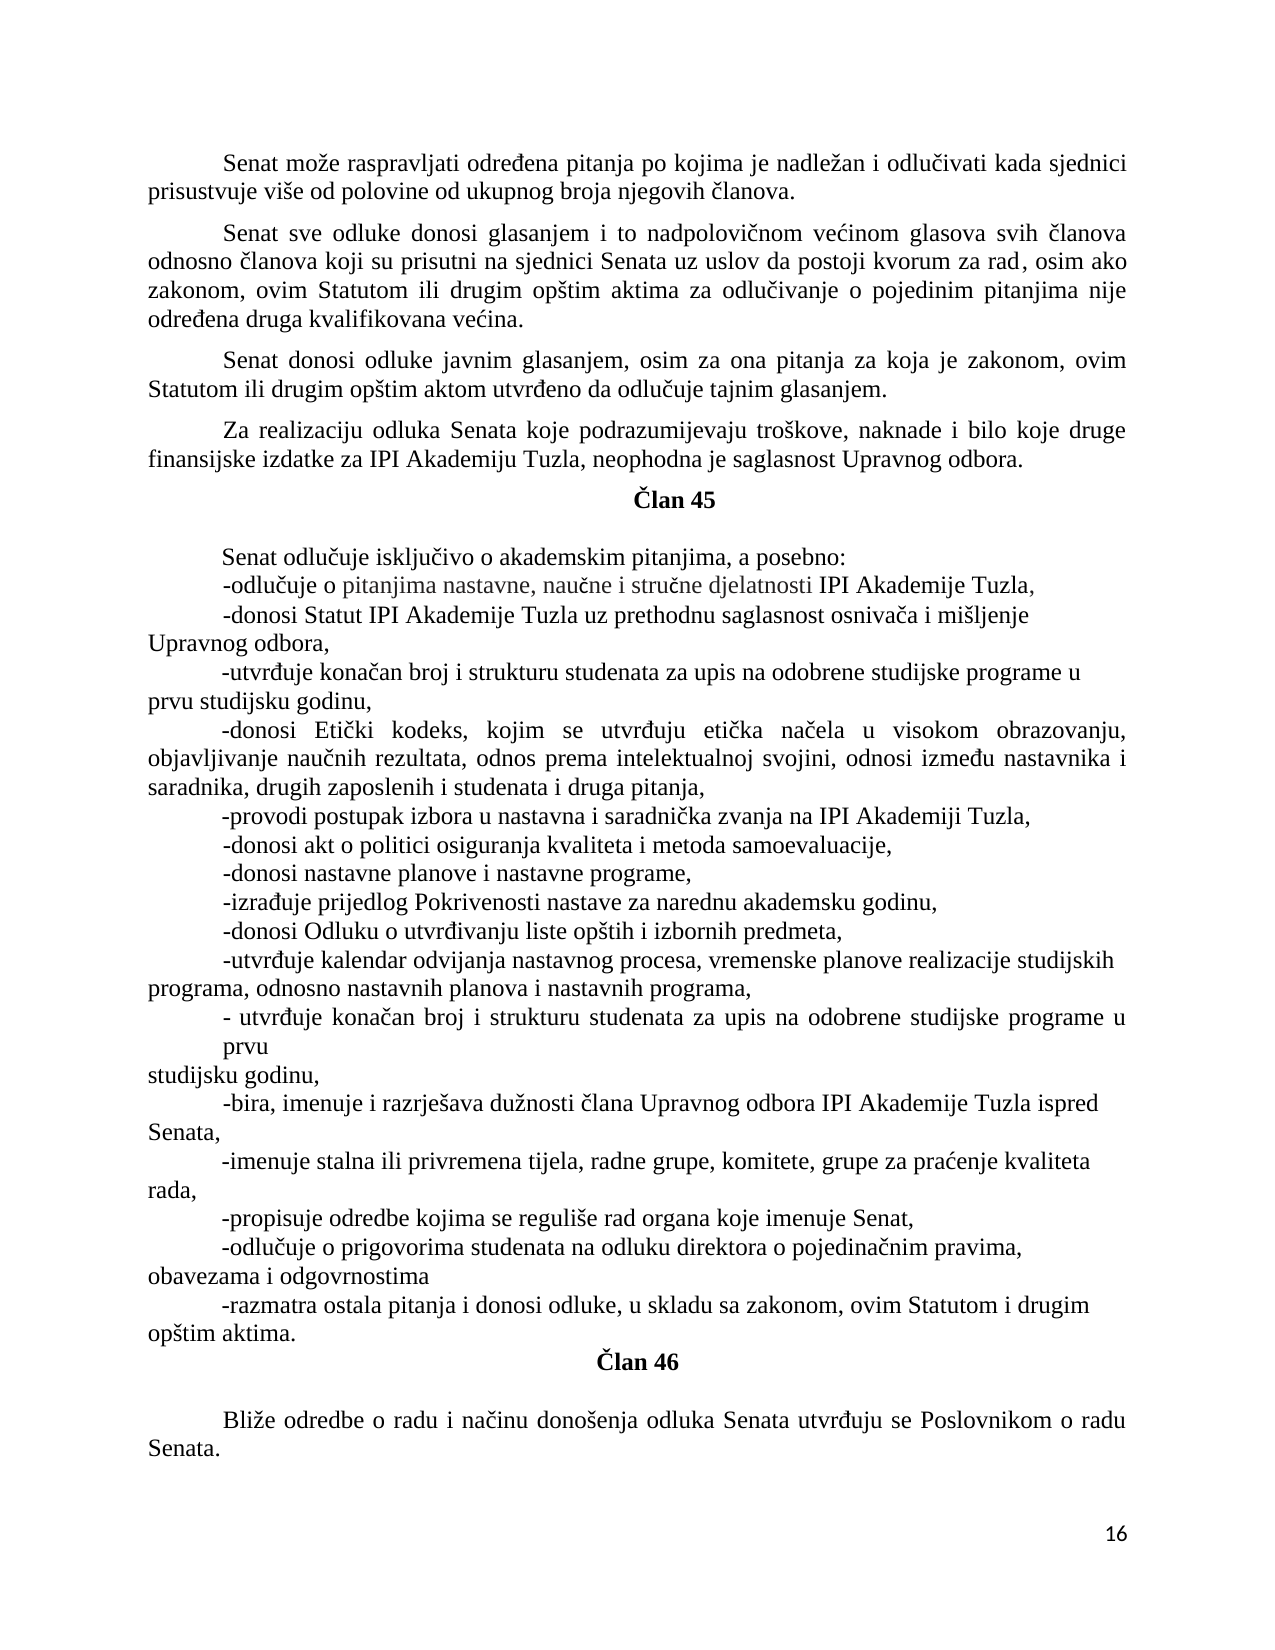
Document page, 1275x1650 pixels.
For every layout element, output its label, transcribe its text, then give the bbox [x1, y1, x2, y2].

text programa, odnosno nastavnih planova i nastavnih programa, [148, 973, 1127, 1002]
text -donosi Statut IPI Akademije Tuzla uz prethodnu saglasnost osnivača i mišljenje [221, 600, 1127, 628]
text -donosi akt o politici osiguranja kvaliteta i metoda samoevaluacije, [223, 830, 1127, 858]
text Upravnog odbora, [148, 628, 1127, 657]
text -razmatra ostala pitanja i donosi odluke, u skladu sa zakonom, ovim Statutom i drugim opštim aktima. [148, 1290, 1127, 1347]
text -provodi postupak izbora u nastavna i saradnička zvanja na IPI Akademiji Tuzla, [148, 801, 1127, 830]
text -propisuje odredbe kojima se reguliše rad organa koje imenuje Senat, [148, 1203, 1127, 1232]
text Senat može raspravljati određena pitanja po kojima je nadležan i odlučivati kada sjednici prisustvuje više od polovine od ukupnog broja njegovih članova. [148, 148, 1127, 205]
text Za realizaciju odluka Senata koje podrazumijevaju troškove, naknade i bilo koje druge finansijske izdatke za IPI Akademiju Tuzla, neophodna je saglasnost Upravnog odbora. [148, 415, 1127, 473]
text -donosi Etički kodeks, kojim se utvrđuju etička načela u visokom obrazovanju, objavljivanje naučnih rezultata, odnos prema intelektualnoj svojini, odnosi između nastavnika i saradnika, drugih zaposlenih i studenata i druga pitanja, [148, 715, 1127, 801]
text Član 46 [148, 1347, 1127, 1376]
text -odlučuje o pitanjima nastavne, naučne i stručne djelatnosti IPI Akademije Tuzla, [148, 571, 1127, 600]
text Bliže odredbe o radu i načinu donošenja odluka Senata utvrđuju se Poslovnikom o radu Senata. [148, 1405, 1127, 1462]
text Član 45 [148, 485, 1127, 514]
text -donosi nastavne planove i nastavne programe, [223, 858, 1127, 887]
text -imenuje stalna ili privremena tijela, radne grupe, komitete, grupe za praćenje kvaliteta rada, [148, 1146, 1127, 1203]
text -donosi Odluku o utvrđivanju liste opštih i izbornih predmeta, [223, 916, 1127, 945]
text -utvrđuje kalendar odvijanja nastavnog procesa, vremenske planove realizacije studijskih [223, 945, 1127, 973]
text Senat odlučuje isključivo o akademskim pitanjima, a posebno: [148, 542, 1127, 571]
text prvu studijsku godinu, [148, 686, 1127, 715]
text Senat sve odluke donosi glasanjem i to nadpolovičnom većinom glasova svih članova odnosno članova koji su prisutni na sjednici Senata uz uslov da postoji kvorum za rad, osim ako zakonom, ovim Statutom ili drugim opštim aktima za odlučivanje o pojedinim pitanjima nije određena druga kvalifikovana većina. [148, 218, 1127, 333]
text -izrađuje prijedlog Pokrivenosti nastave za narednu akademsku godinu, [223, 887, 1127, 916]
text -bira, imenuje i razrješava dužnosti člana Upravnog odbora IPI Akademije Tuzla ispred [223, 1088, 1127, 1117]
text -odlučuje o prigovorima studenata na odluku direktora o pojedinačnim pravima, obavezama i odgovrnostima [148, 1232, 1127, 1290]
text -utvrđuje konačan broj i strukturu studenata za upis na odobrene studijske programe u [221, 657, 1127, 686]
text - utvrđuje konačan broj i strukturu studenata za upis na odobrene studijske programe u prvu [223, 1002, 1127, 1060]
text Senata, [148, 1117, 1127, 1146]
text studijsku godinu, [148, 1060, 1127, 1088]
text Senat donosi odluke javnim glasanjem, osim za ona pitanja za koja je zakonom, ovim Statutom ili drugim opštim aktom utvrđeno da odlučuje tajnim glasanjem. [148, 345, 1127, 403]
